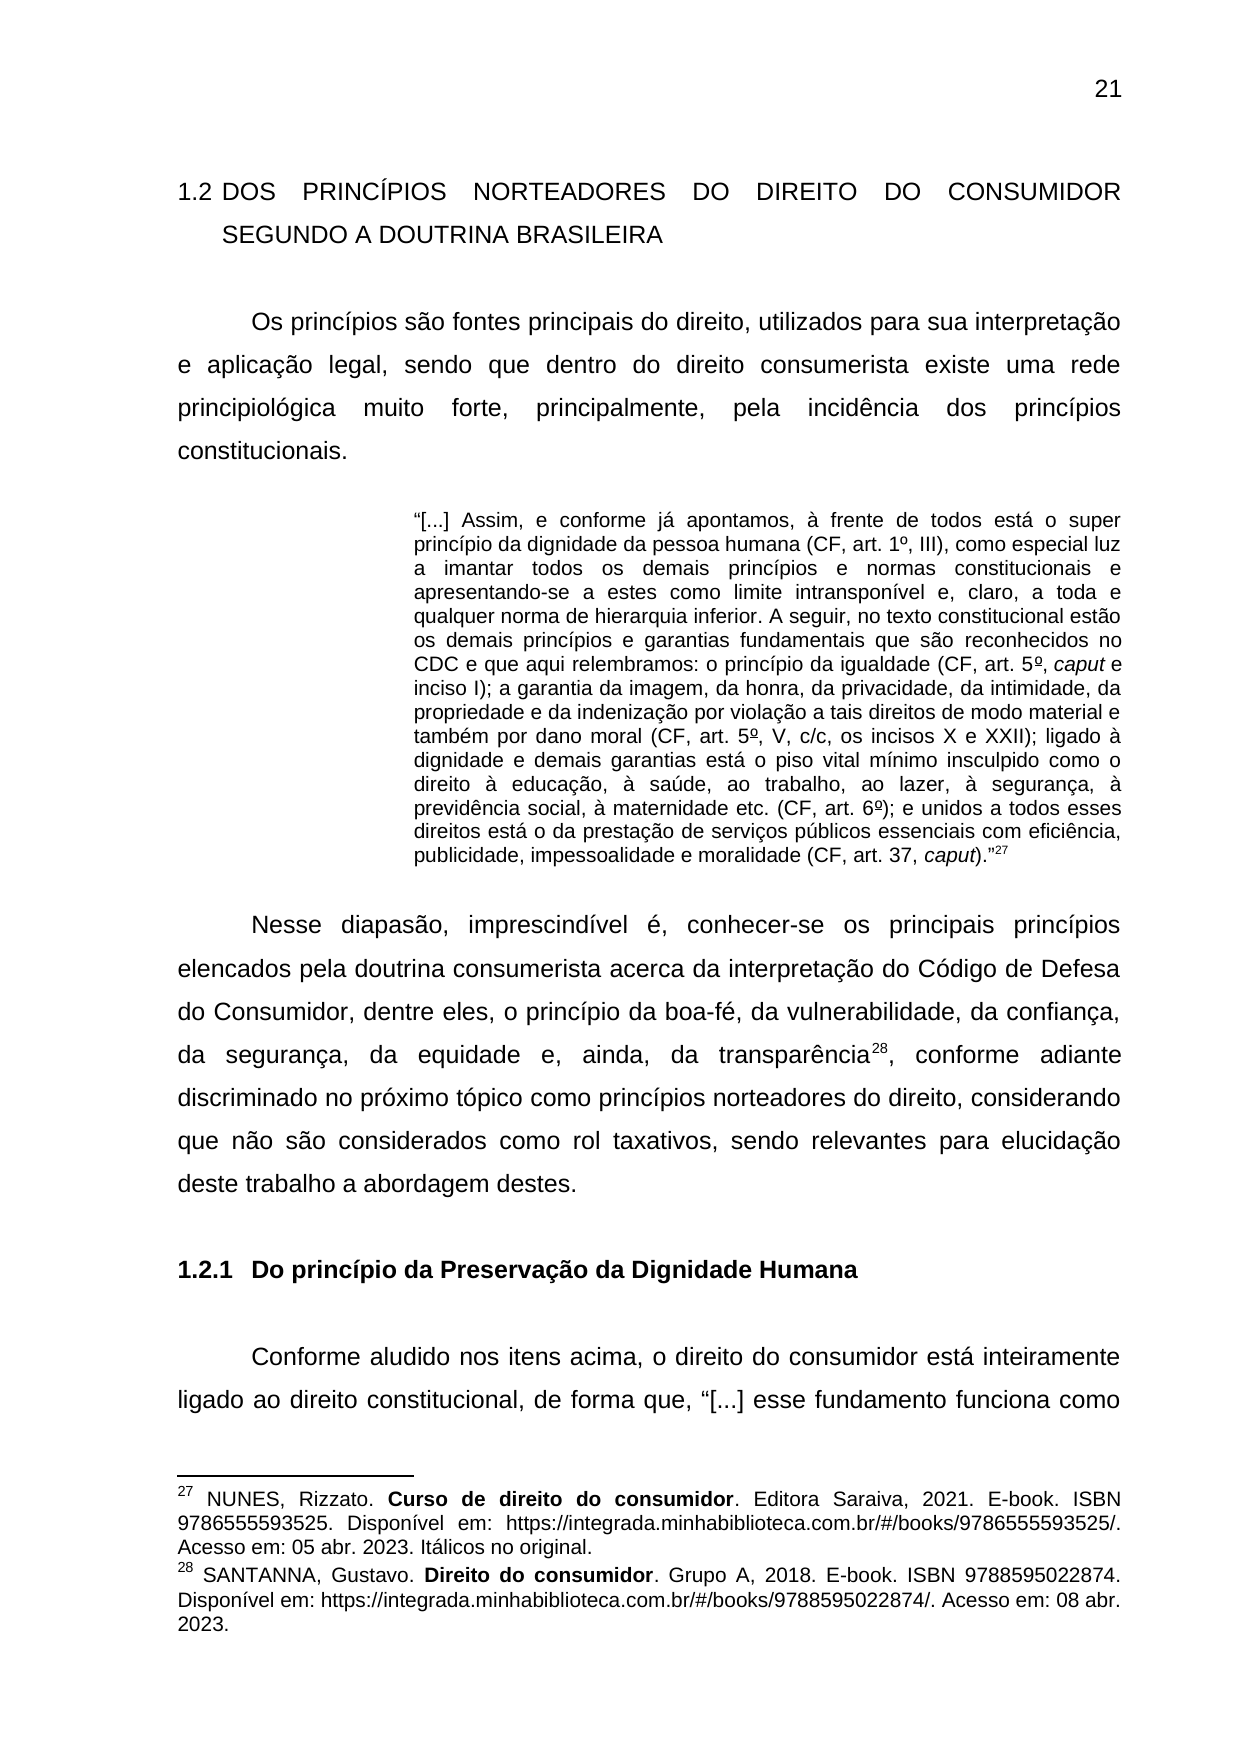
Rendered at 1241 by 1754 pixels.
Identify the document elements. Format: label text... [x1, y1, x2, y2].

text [177, 1342, 1122, 1413]
text Os princípios são fontes principais do direito, utilizados para sua interpretação e aplicação legal, sendo que dentro do direito consumerista existe uma rede principiológica muito forte, principalmente, pela incidência dos princípios constitucionais. [177, 307, 1122, 465]
text 1.2.1 Do princípio da Preservação da Dignidade Humana [177, 1255, 1122, 1284]
text Nesse diapasão, imprescindível é, conhecer-se os principais princípios elencados pela doutrina consumerista acerca da interpretação do Código de Defesa do Consumidor, dentre eles, o princípio da boa-fé, da vulnerabilidade, da confiança, da segurança, da equidade e, ainda, da transparência, conforme adiante discriminado no próximo tópico como princípios norteadores do direito, considerando que não são considerados como rol taxativos, sendo relevantes para elucidação deste trabalho a abordagem destes. [177, 910, 1122, 1198]
text “[...] Assim, e conforme já apontamos, à frente de todos está o super princípio da dignidade da pessoa humana (CF, art. 1º, III), como especial luz a imantar todos os demais princípios e normas constitucionais e apresentando-se a estes como limite intransponível e, claro, a toda e qualquer norma de hierarquia inferior. A seguir, no texto constitucional estão os demais princípios e garantias fundamentais que são reconhecidos no CDC e que aqui relembramos: o princípio da igualdade (CF, art. 5º, caput e inciso I); a garantia da imagem, da honra, da privacidade, da intimidade, da propriedade e da indenização por violação a tais direitos de modo material e também por dano moral (CF, art. 5º, V, c/c, os incisos X e XXII); ligado à dignidade e demais garantias está o piso vital mínimo insculpido como o direito à educação, à saúde, ao trabalho, ao lazer, à segurança, à previdência social, à maternidade etc. (CF, art. 6º); e unidos a todos esses direitos está o da prestação de serviços públicos essenciais com eficiência, publicidade, impessoalidade e moralidade (CF, art. 37, caput).” [413, 508, 1122, 867]
text 1.2 DOS PRINCÍPIOS NORTEADORES DO DIREITO DO CONSUMIDOR SEGUNDO A DOUTRINA BRASILEIRA [177, 177, 1122, 249]
